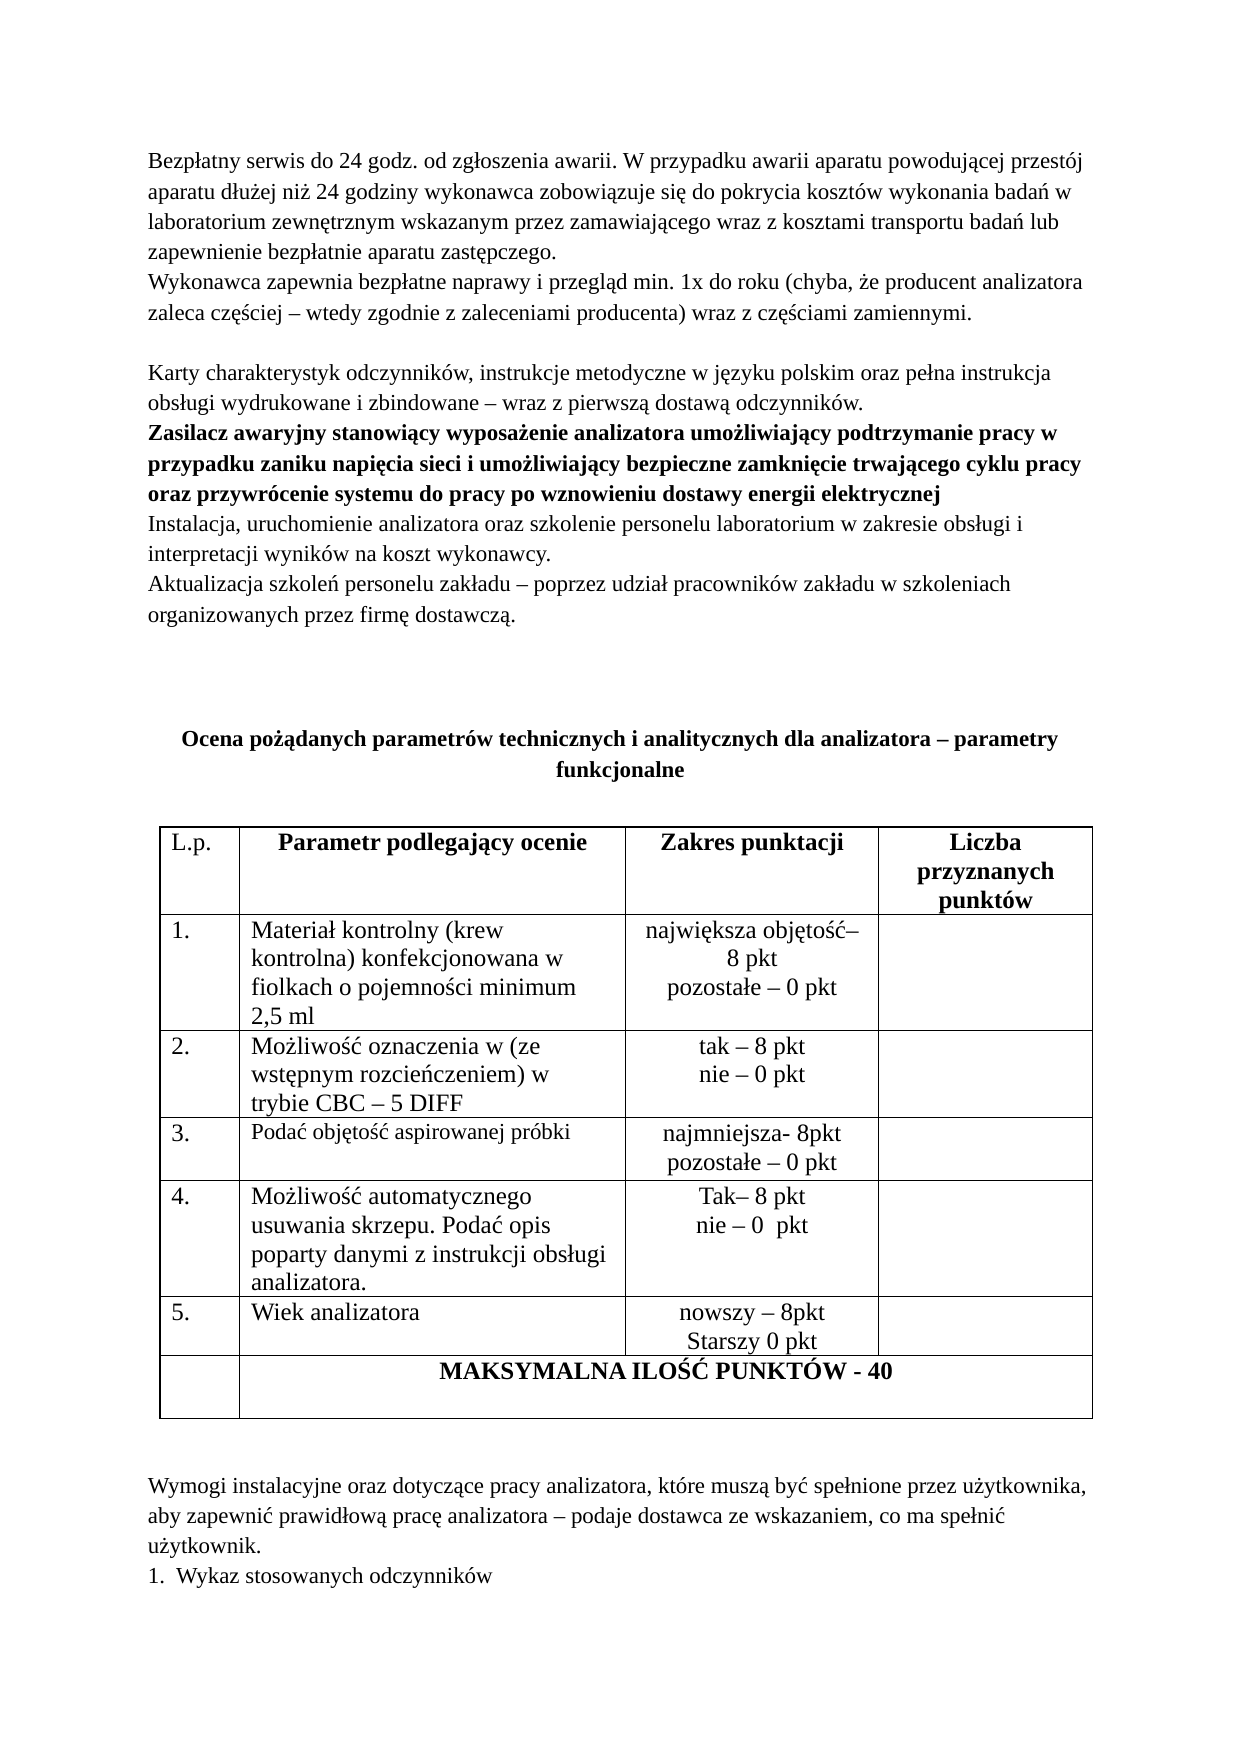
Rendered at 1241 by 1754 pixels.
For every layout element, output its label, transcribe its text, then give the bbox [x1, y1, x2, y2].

table_cell Materiał kontrolny (krew kontrolna) konfekcjonowana w fiolkach o pojemności minimum 2,5 ml [240, 915, 625, 1030]
table_cell najmniejsza- 8pkt pozostałe – 0 pkt [626, 1118, 878, 1180]
table_cell 1. [161, 915, 239, 1030]
table_cell [879, 1297, 1092, 1355]
table_header Parametr podlegający ocenie [240, 828, 625, 914]
table_header L.p. [161, 828, 239, 914]
text Ocena pożądanych parametrów technicznych i analitycznych dla analizatora – parametry funkcjonalne [148, 726, 1093, 821]
text Wykonawca zapewnia bezpłatne naprawy i przegląd min. 1x do roku (chyba, że producent analizatora zaleca częściej – wtedy zgodnie z zaleceniami producenta) wraz z częściami zamiennymi. [148, 268, 1093, 325]
table_cell 3. [161, 1118, 239, 1180]
table_cell 2. [161, 1031, 239, 1117]
table_header Liczba przyznanych punktów [879, 828, 1092, 914]
text Karty charakterystyk odczynników, instrukcje metodyczne w języku polskim oraz pełna instrukcja obsługi wydrukowane i zbindowane – wraz z pierwszą dostawą odczynników. [148, 359, 1093, 416]
table_cell MAKSYMALNA ILOŚĆ PUNKTÓW - 40 [240, 1356, 1092, 1418]
table_header Zakres punktacji [626, 828, 878, 914]
text 1. Wykaz stosowanych odczynników [148, 1562, 1093, 1589]
text Instalacja, uruchomienie analizatora oraz szkolenie personelu laboratorium w zakresie obsługi i interpretacji wyników na koszt wykonawcy. [148, 510, 1093, 567]
table_cell nowszy – 8pkt Starszy 0 pkt [626, 1297, 878, 1355]
table_cell Możliwość automatycznego usuwania skrzepu. Podać opis poparty danymi z instrukcji obsługi analizatora. [240, 1181, 625, 1296]
table_cell [879, 1031, 1092, 1117]
table_cell Tak– 8 pkt nie – 0 pkt [626, 1181, 878, 1296]
table_cell Podać objętość aspirowanej próbki [240, 1118, 625, 1180]
text Zasilacz awaryjny stanowiący wyposażenie analizatora umożliwiający podtrzymanie pracy w przypadku zaniku napięcia sieci i umożliwiający bezpieczne zamknięcie trwającego cyklu pracy oraz przywrócenie systemu do pracy po wznowieniu dostawy energii elektrycznej [148, 419, 1093, 506]
table_cell Wiek analizatora [240, 1297, 625, 1355]
table_cell tak – 8 pkt nie – 0 pkt [626, 1031, 878, 1117]
table_cell [879, 915, 1092, 1030]
table_cell [161, 1356, 239, 1418]
table_cell 4. [161, 1181, 239, 1296]
text Aktualizacja szkoleń personelu zakładu – poprzez udział pracowników zakładu w szkoleniach organizowanych przez firmę dostawczą. [148, 571, 1093, 627]
table_cell Możliwość oznaczenia w (ze wstępnym rozcieńczeniem) w trybie CBC – 5 DIFF [240, 1031, 625, 1117]
table_cell 5. [161, 1297, 239, 1355]
table_cell [879, 1118, 1092, 1180]
table_cell największa objętość– 8 pkt pozostałe – 0 pkt [626, 915, 878, 1030]
text Bezpłatny serwis do 24 godz. od zgłoszenia awarii. W przypadku awarii aparatu powodującej przestój aparatu dłużej niż 24 godziny wykonawca zobowiązuje się do pokrycia kosztów wykonania badań w laboratorium zewnętrznym wskazanym przez zamawiającego wraz z kosztami transportu badań lub zapewnienie bezpłatnie aparatu zastępczego. [148, 148, 1093, 264]
text Wymogi instalacyjne oraz dotyczące pracy analizatora, które muszą być spełnione przez użytkownika, aby zapewnić prawidłową pracę analizatora – podaje dostawca ze wskazaniem, co ma spełnić użytkownik. [148, 1472, 1093, 1559]
table_cell [879, 1181, 1092, 1296]
